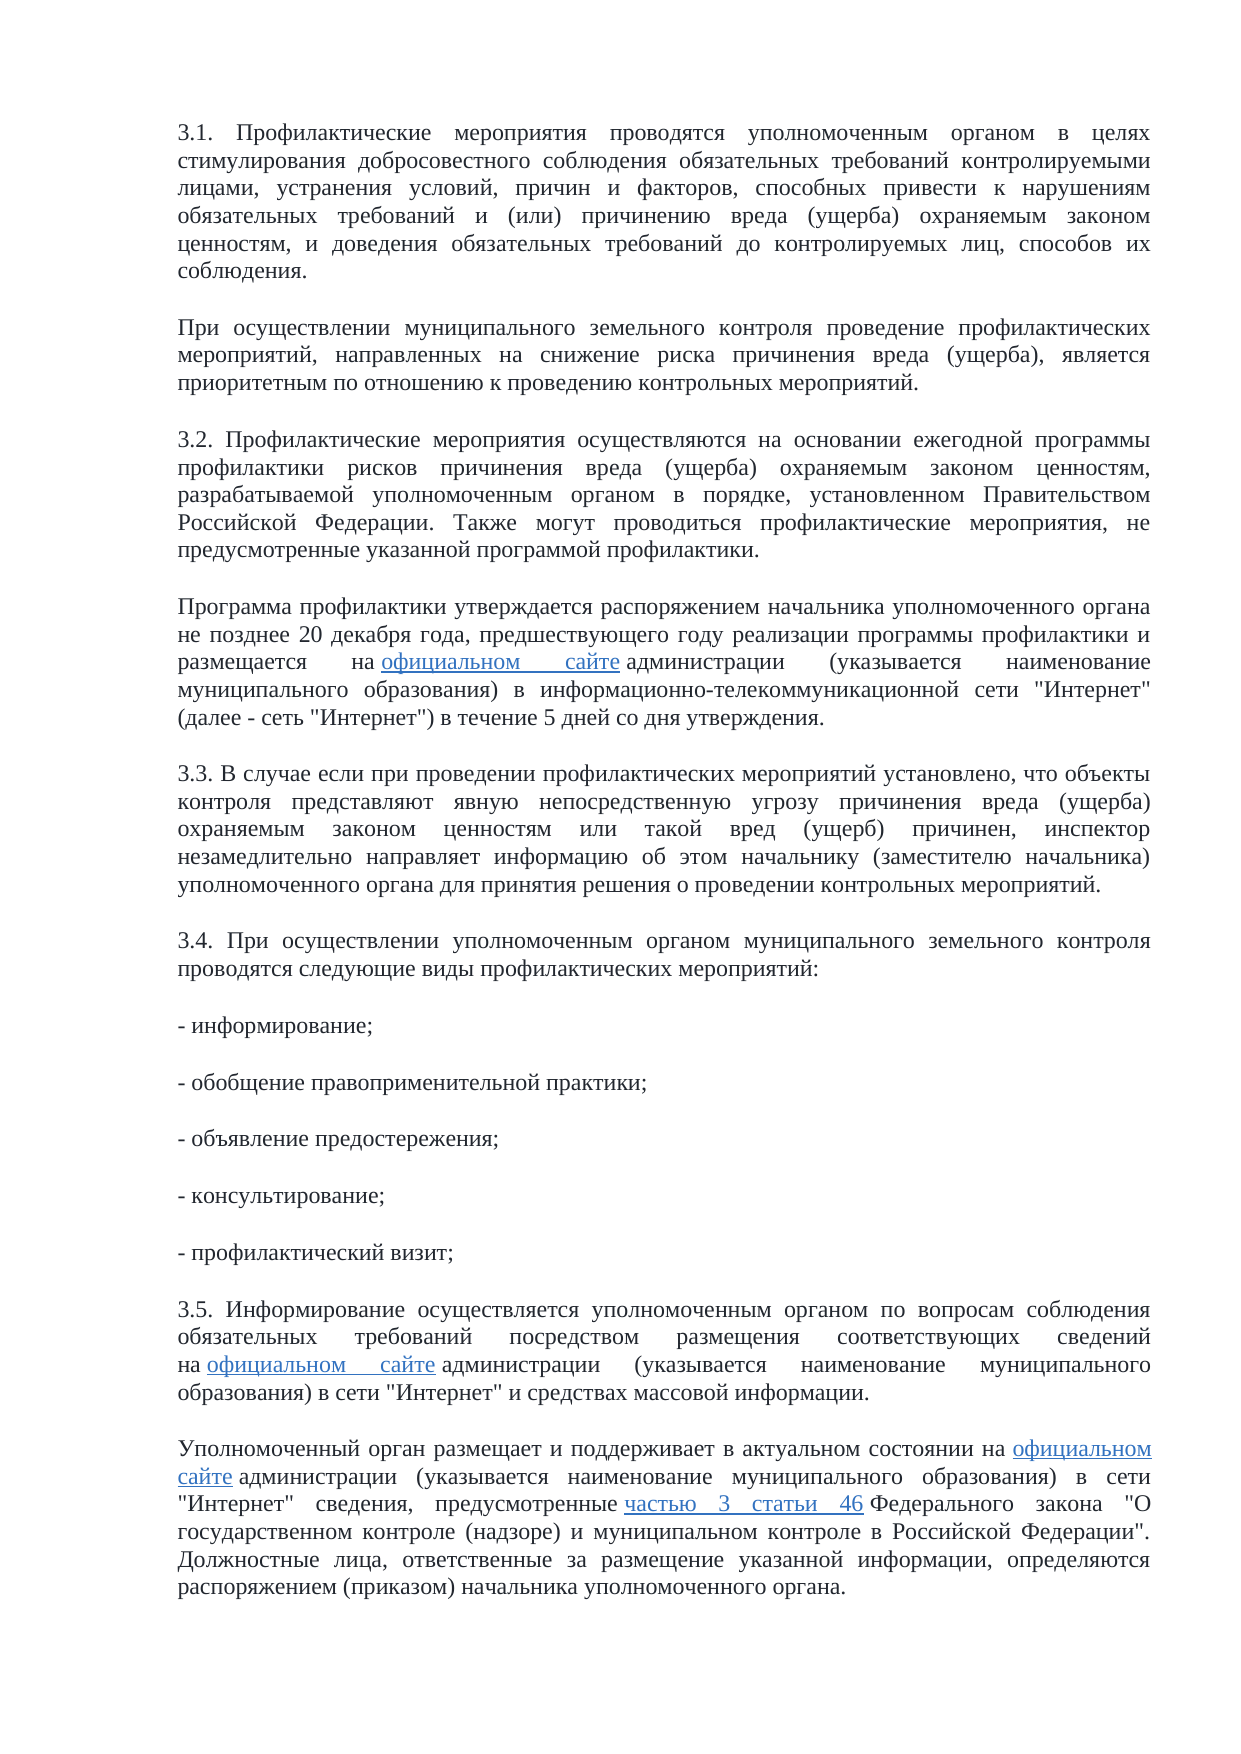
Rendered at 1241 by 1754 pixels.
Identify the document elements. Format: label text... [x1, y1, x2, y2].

text 3.4. При осуществлении уполномоченным органом муниципального земельного контроля проводятся следующие виды профилактических мероприятий: [177, 926, 1152, 982]
text 3.3. В случае если при проведении профилактических мероприятий установлено, что объекты контроля представляют явную непосредственную угрозу причинения вреда (ущерба) охраняемым законом ценностям или такой вред (ущерб) причинен, инспектор незамедлительно направляет информацию об этом начальнику (заместителю начальника) уполномоченного органа для принятия решения о проведении контрольных мероприятий. [177, 759, 1152, 897]
text 3.2. Профилактические мероприятия осуществляются на основании ежегодной программы профилактики рисков причинения вреда (ущерба) охраняемым законом ценностям, разрабатываемой уполномоченным органом в порядке, установленном Правительством Российской Федерации. Также могут проводиться профилактические мероприятия, не предусмотренные указанной программой профилактики. [177, 425, 1152, 563]
text - профилактический визит; [177, 1238, 1152, 1266]
text 3.1. Профилактические мероприятия проводятся уполномоченным органом в целях стимулирования добросовестного соблюдения обязательных требований контролируемыми лицами, устранения условий, причин и факторов, способных привести к нарушениям обязательных требований и (или) причинению вреда (ущерба) охраняемым законом ценностям, и доведения обязательных требований до контролируемых лиц, способов их соблюдения. [177, 118, 1152, 284]
text Программа профилактики утверждается распоряжением начальника уполномоченного органа не позднее 20 декабря года, предшествующего году реализации программы профилактики и размещается на официальном сайте администрации (указывается наименование муниципального образования) в информационно-телекоммуникационной сети "Интернет" (далее - сеть "Интернет") в течение 5 дней со дня утверждения. [177, 592, 1152, 730]
text - консультирование; [177, 1181, 1152, 1209]
text - информирование; [177, 1011, 1152, 1038]
text - объявление предостережения; [177, 1124, 1152, 1152]
text Уполномоченный орган размещает и поддерживает в актуальном состоянии на официальном сайте администрации (указывается наименование муниципального образования) в сети "Интернет" сведения, предусмотренные частью 3 статьи 46 Федерального закона "О государственном контроле (надзоре) и муниципальном контроле в Российской Федерации". Должностные лица, ответственные за размещение указанной информации, определяются распоряжением (приказом) начальника уполномоченного органа. [177, 1434, 1152, 1600]
text При осуществлении муниципального земельного контроля проведение профилактических мероприятий, направленных на снижение риска причинения вреда (ущерба), является приоритетным по отношению к проведению контрольных мероприятий. [177, 313, 1152, 396]
text - обобщение правоприменительной практики; [177, 1068, 1152, 1095]
text 3.5. Информирование осуществляется уполномоченным органом по вопросам соблюдения обязательных требований посредством размещения соответствующих сведений на официальном сайте администрации (указывается наименование муниципального образования) в сети "Интернет" и средствах массовой информации. [177, 1295, 1152, 1405]
